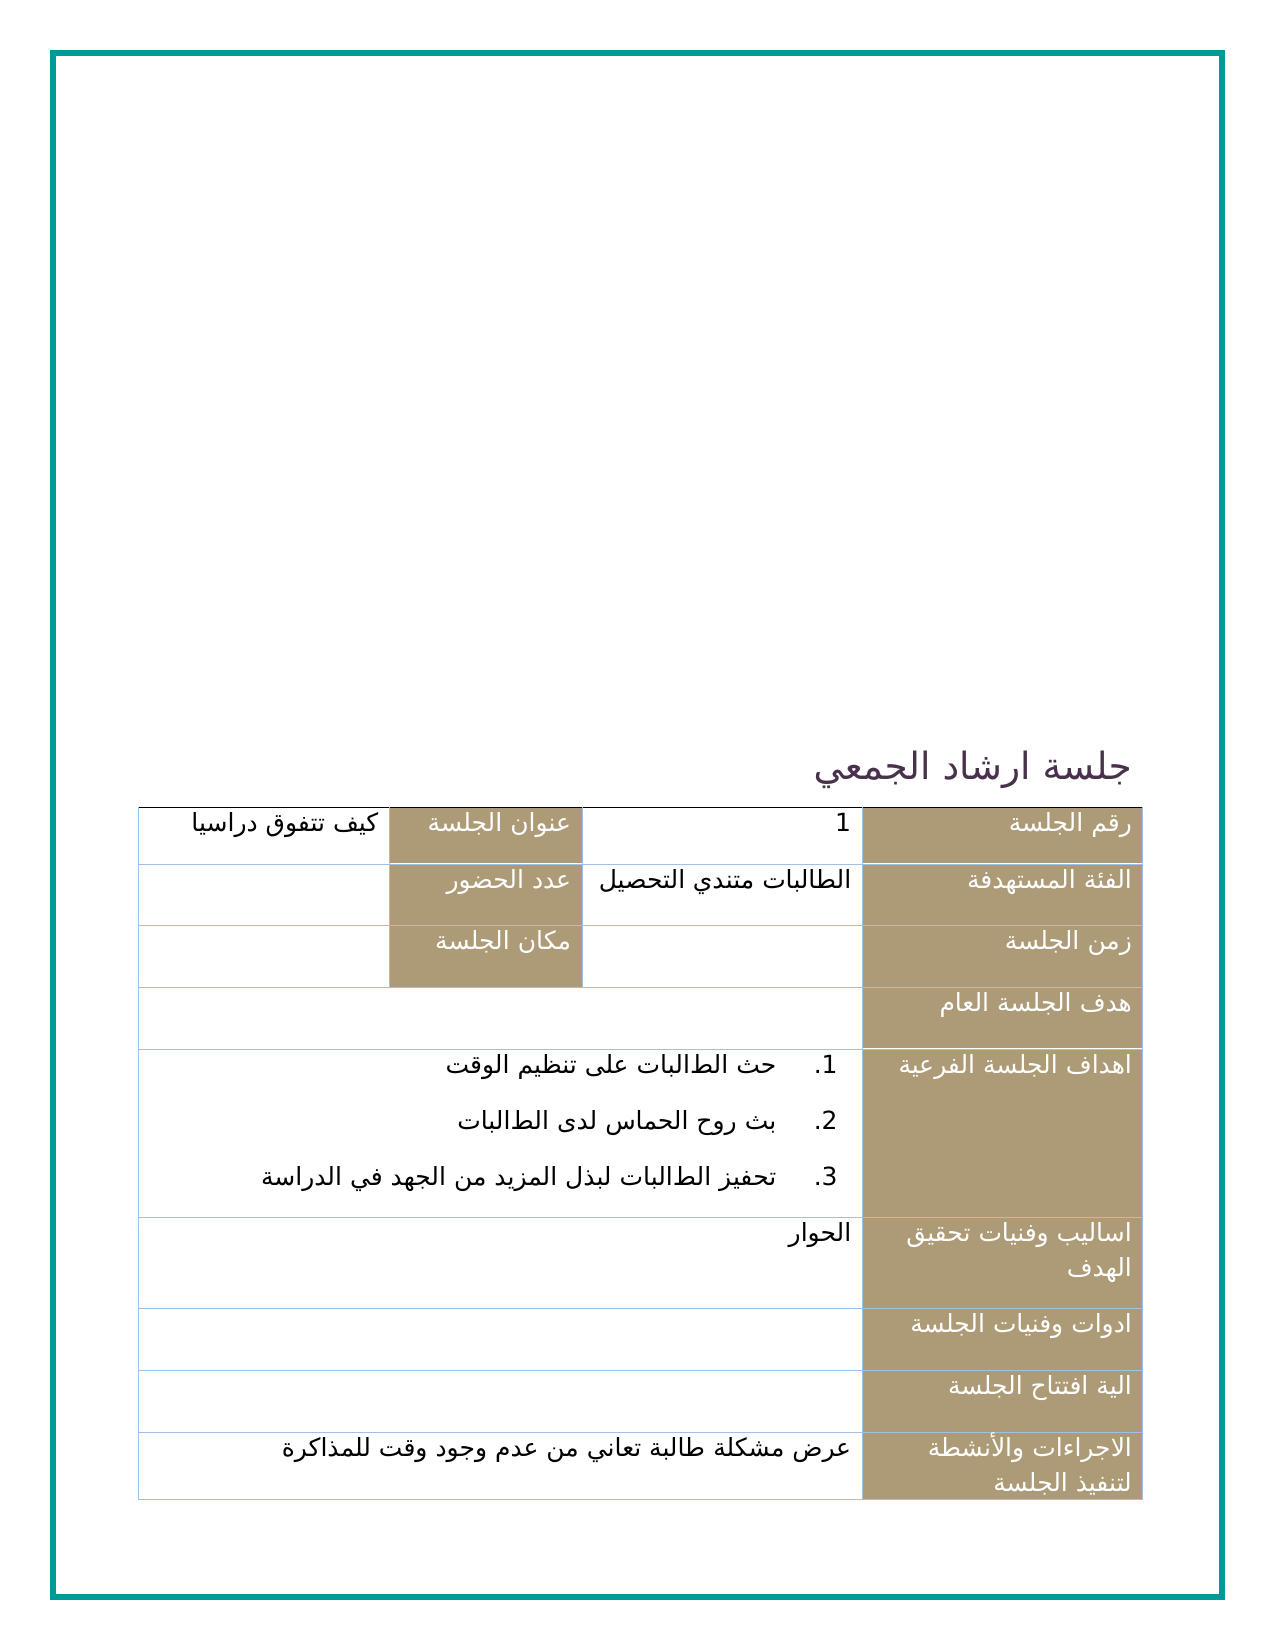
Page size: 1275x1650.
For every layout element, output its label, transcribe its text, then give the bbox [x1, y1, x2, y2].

table_cell 1 [583, 808, 862, 863]
table_cell [139, 865, 389, 925]
table_header [139, 745, 1143, 807]
table_cell [139, 926, 389, 987]
table_cell [863, 1433, 1142, 1499]
table_cell [139, 988, 862, 1048]
table_cell [390, 926, 582, 987]
table_cell [863, 988, 1142, 1048]
table_cell [139, 1433, 862, 1499]
table_cell [139, 1371, 862, 1432]
table_cell [583, 865, 862, 925]
table_cell [139, 1218, 862, 1308]
table_cell [583, 926, 862, 987]
table_cell [863, 1050, 1142, 1217]
table_cell [863, 926, 1142, 987]
table_cell [139, 1050, 862, 1217]
table_cell [139, 1309, 862, 1370]
table_cell [139, 808, 389, 863]
table_cell [390, 865, 582, 925]
table_cell [863, 808, 1142, 863]
table_cell [390, 808, 582, 863]
table_cell [863, 1371, 1142, 1432]
table_cell [863, 865, 1142, 925]
table_cell [863, 1218, 1142, 1308]
table_cell [863, 1309, 1142, 1370]
